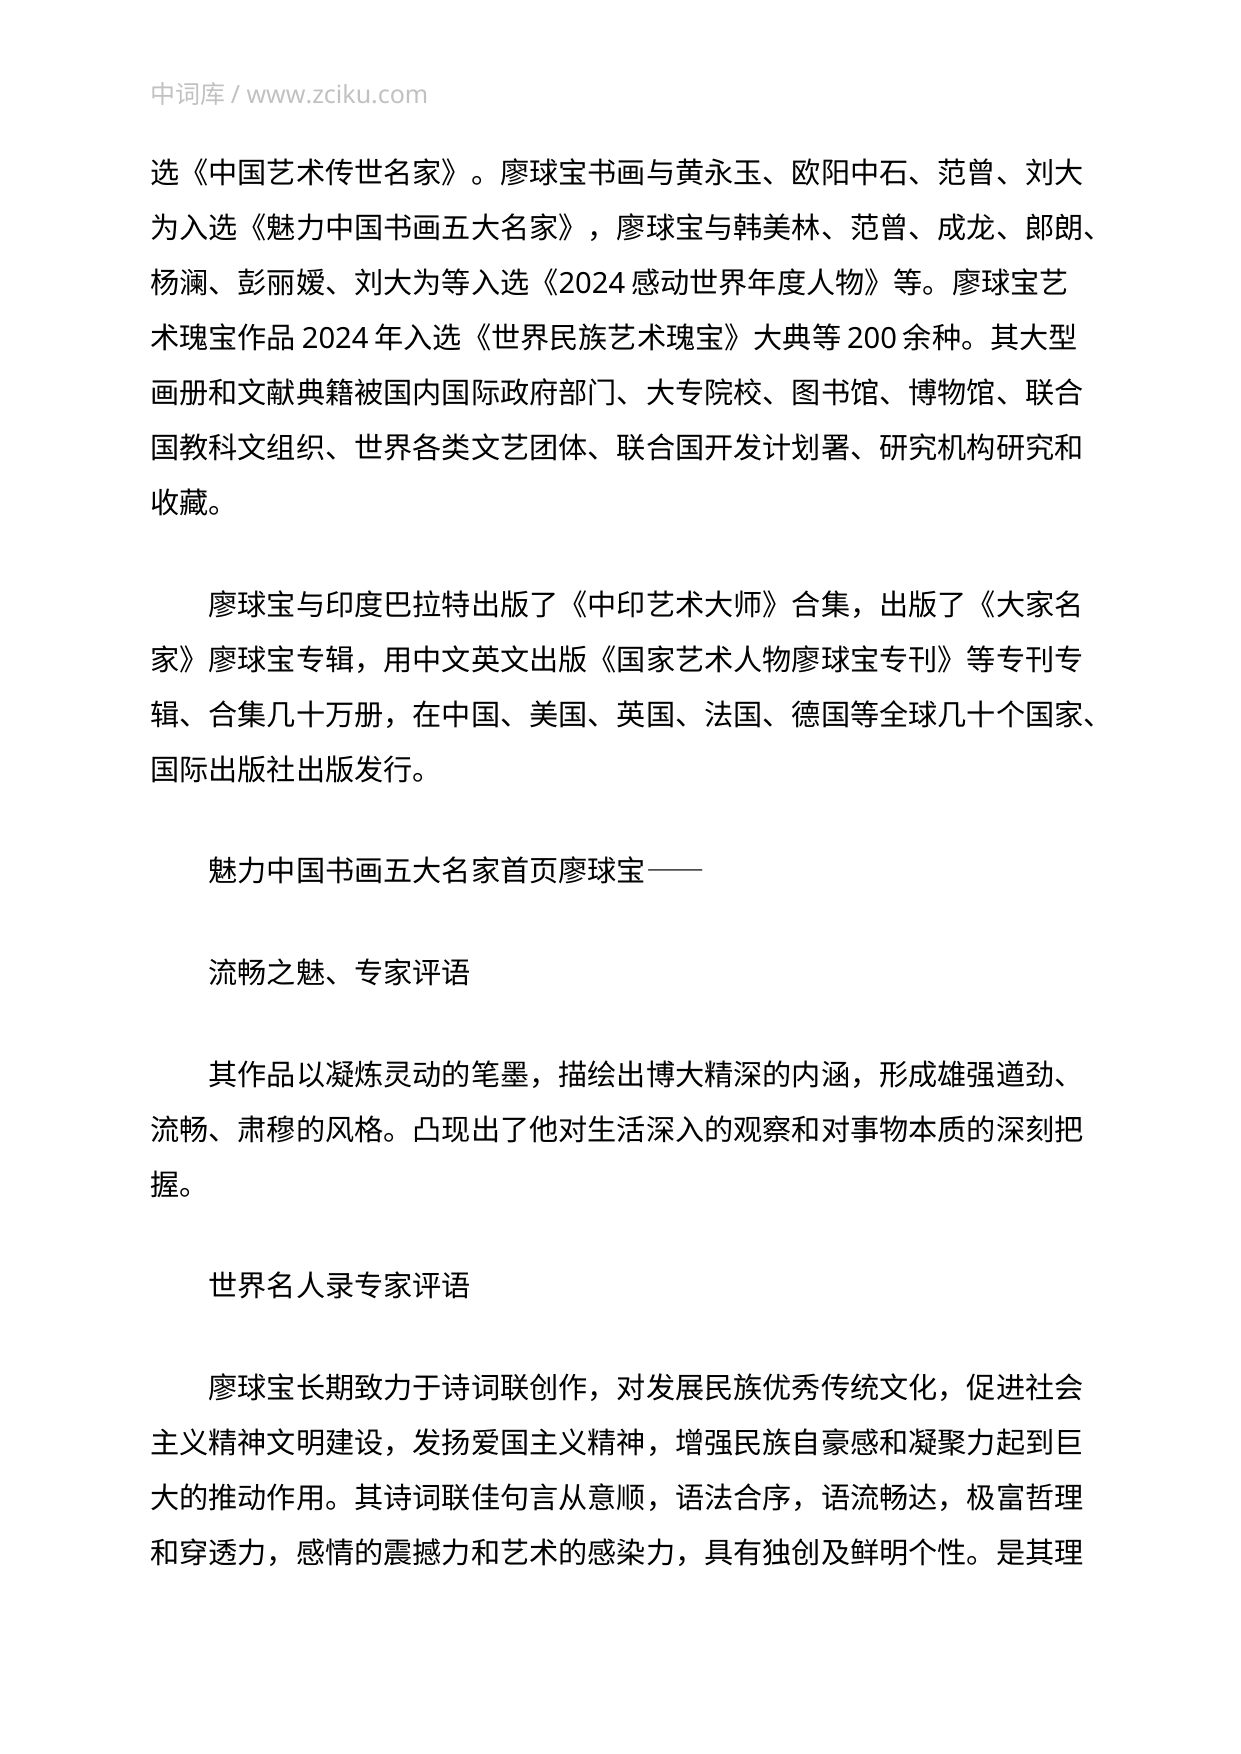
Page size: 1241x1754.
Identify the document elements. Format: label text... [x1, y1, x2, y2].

text 魅力中国书画五大名家首页廖球宝—— [150, 848, 1090, 890]
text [150, 1365, 1090, 1572]
text 其作品以凝炼灵动的笔墨，描绘出博大精深的内涵，形成雄强遒劲、流畅、肃穆的风格。凸现出了他对生活深入的观察和对事物本质的深刻把握。 [150, 1051, 1090, 1203]
text 廖球宝与印度巴拉特出版了《中印艺术大师》合集，出版了《大家名家》廖球宝专辑，用中文英文出版《国家艺术人物廖球宝专刊》等专刊专辑、合集几十万册，在中国、美国、英国、法国、德国等全球几十个国家、国际出版社出版发行。 [150, 581, 1090, 788]
text 世界名人录专家评语 [150, 1263, 1090, 1305]
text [150, 150, 1090, 522]
text 流畅之魅、专家评语 [150, 949, 1090, 992]
